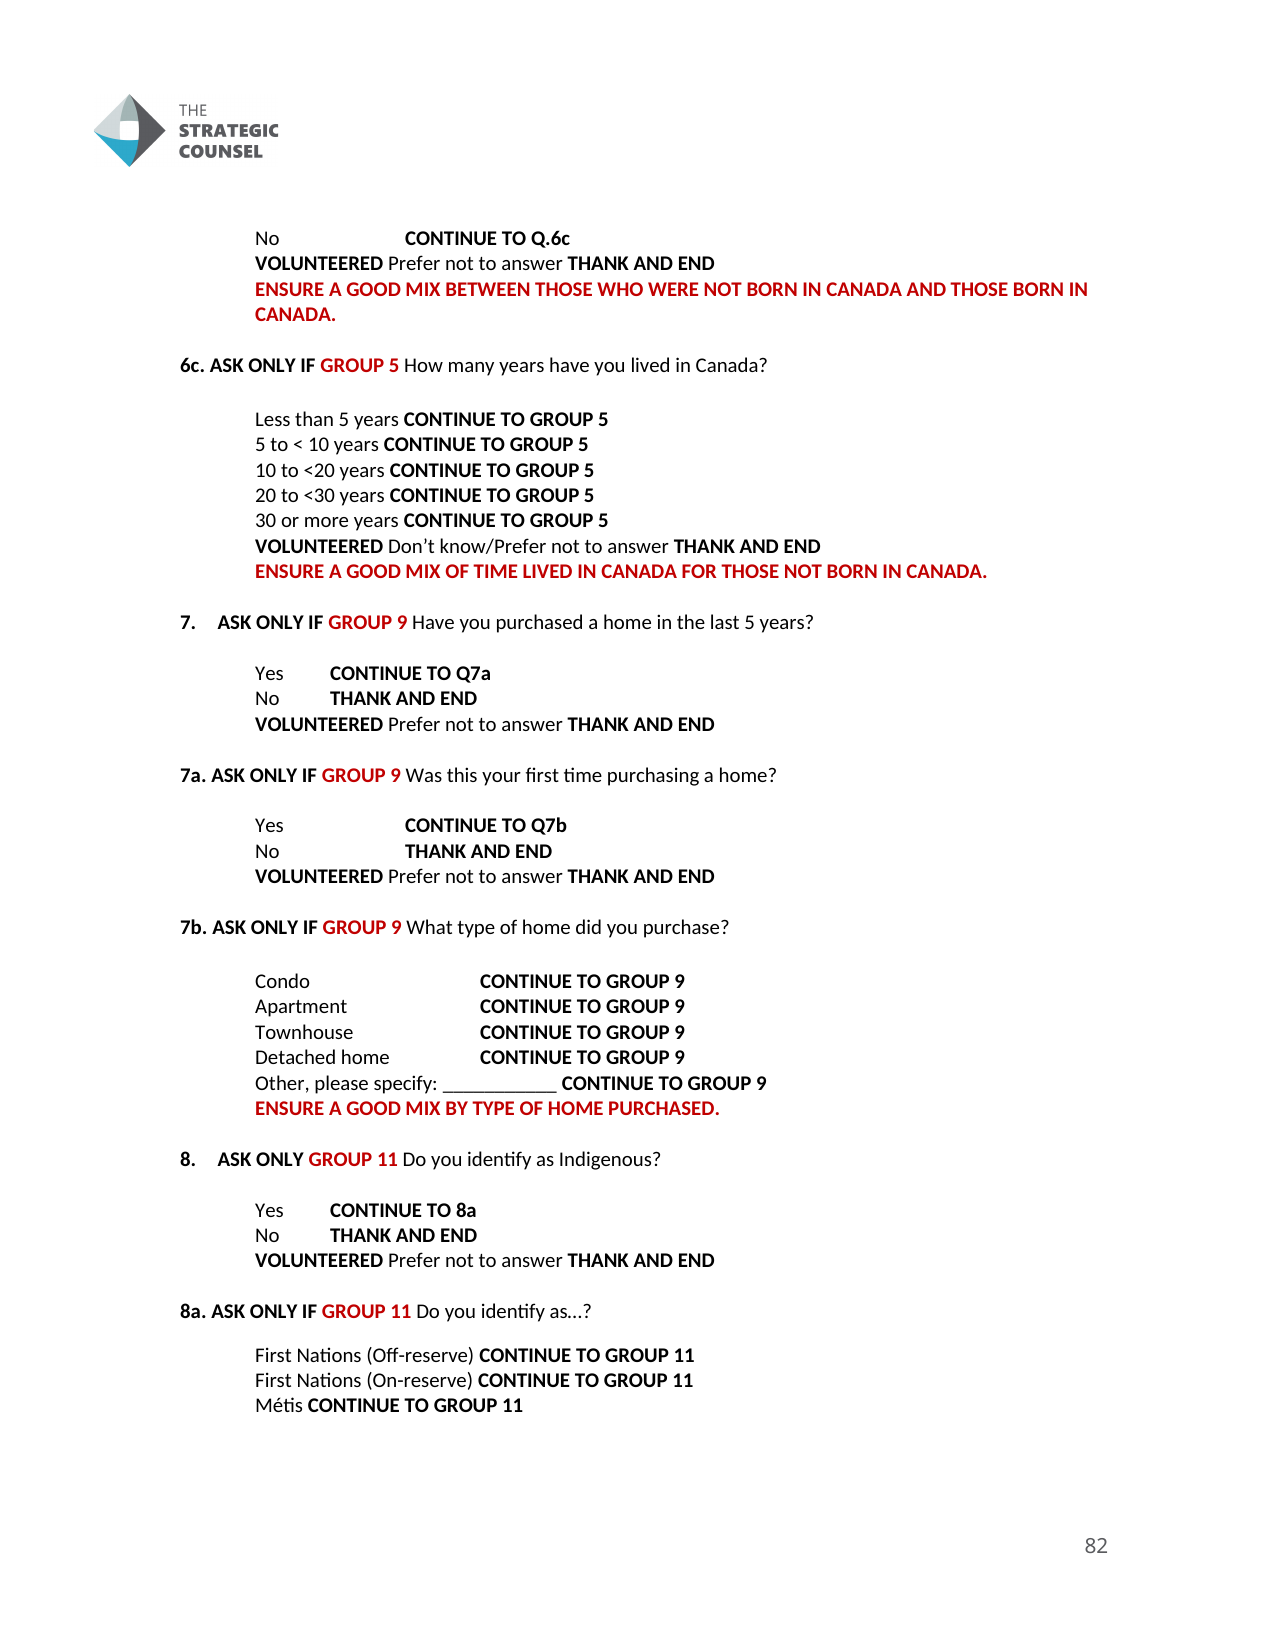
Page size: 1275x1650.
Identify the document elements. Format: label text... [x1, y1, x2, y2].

text Detached home CONTINUE TO GROUP 9 [180, 1044, 1125, 1070]
text No CONTINUE TO Q.6c [180, 225, 1125, 250]
text 30 or more years CONTINUE TO GROUP 5 [180, 508, 1125, 533]
text No THANK AND END [180, 1222, 1125, 1248]
text ENSURE A GOOD MIX BETWEEN THOSE WHO WERE NOT BORN IN CANADA AND THOSE BORN IN CANADA. [255, 276, 1125, 327]
text Less than 5 years CONTINUE TO GROUP 5 [180, 406, 1125, 431]
text No THANK AND END [180, 686, 1125, 711]
text VOLUNTEERED Prefer not to answer THANK AND END [180, 250, 1125, 276]
text Townhouse CONTINUE TO GROUP 9 [180, 1019, 1125, 1044]
text ENSURE A GOOD MIX OF TIME LIVED IN CANADA FOR THOSE NOT BORN IN CANADA. [255, 558, 1125, 584]
text Yes CONTINUE TO Q7b [180, 813, 1125, 838]
text First Nations (On-reserve) CONTINUE TO GROUP 11 [255, 1367, 1125, 1393]
text Yes CONTINUE TO Q7a [180, 660, 1125, 686]
text VOLUNTEERED Don’t know/Prefer not to answer THANK AND END [180, 533, 1125, 558]
text Other, please specify: ___________ CONTINUE TO GROUP 9 [180, 1070, 1125, 1095]
text VOLUNTEERED Prefer not to answer THANK AND END [180, 1248, 1125, 1273]
text Yes CONTINUE TO 8a [180, 1197, 1125, 1222]
text 7b. ASK ONLY IF GROUP 9 What type of home did you purchase? [180, 914, 1125, 940]
text 10 to <20 years CONTINUE TO GROUP 5 [180, 457, 1125, 482]
text VOLUNTEERED Prefer not to answer THANK AND END [180, 711, 1125, 736]
text ENSURE A GOOD MIX BY TYPE OF HOME PURCHASED. [180, 1095, 1125, 1121]
text First Nations (Off-reserve) CONTINUE TO GROUP 11 [255, 1342, 1125, 1367]
picture [93, 94, 279, 167]
text 5 to < 10 years CONTINUE TO GROUP 5 [180, 431, 1125, 457]
list ASK ONLY IF GROUP 9 Have you purchased a home in the last 5 years? [180, 609, 1125, 635]
text No THANK AND END [180, 838, 1125, 863]
text 7a. ASK ONLY IF GROUP 9 Was this your first time purchasing a home? [180, 762, 1125, 787]
text 6c. ASK ONLY IF GROUP 5 How many years have you lived in Canada? [180, 352, 1125, 377]
list ASK ONLY GROUP 11 Do you identify as Indigenous? [180, 1146, 1125, 1171]
text Condo CONTINUE TO GROUP 9 [180, 968, 1125, 993]
text Métis CONTINUE TO GROUP 11 [255, 1393, 1125, 1418]
text Apartment CONTINUE TO GROUP 9 [180, 993, 1125, 1019]
text 8a. ASK ONLY IF GROUP 11 Do you identify as…? [180, 1298, 1125, 1324]
text VOLUNTEERED Prefer not to answer THANK AND END [180, 863, 1125, 889]
text 20 to <30 years CONTINUE TO GROUP 5 [180, 482, 1125, 508]
